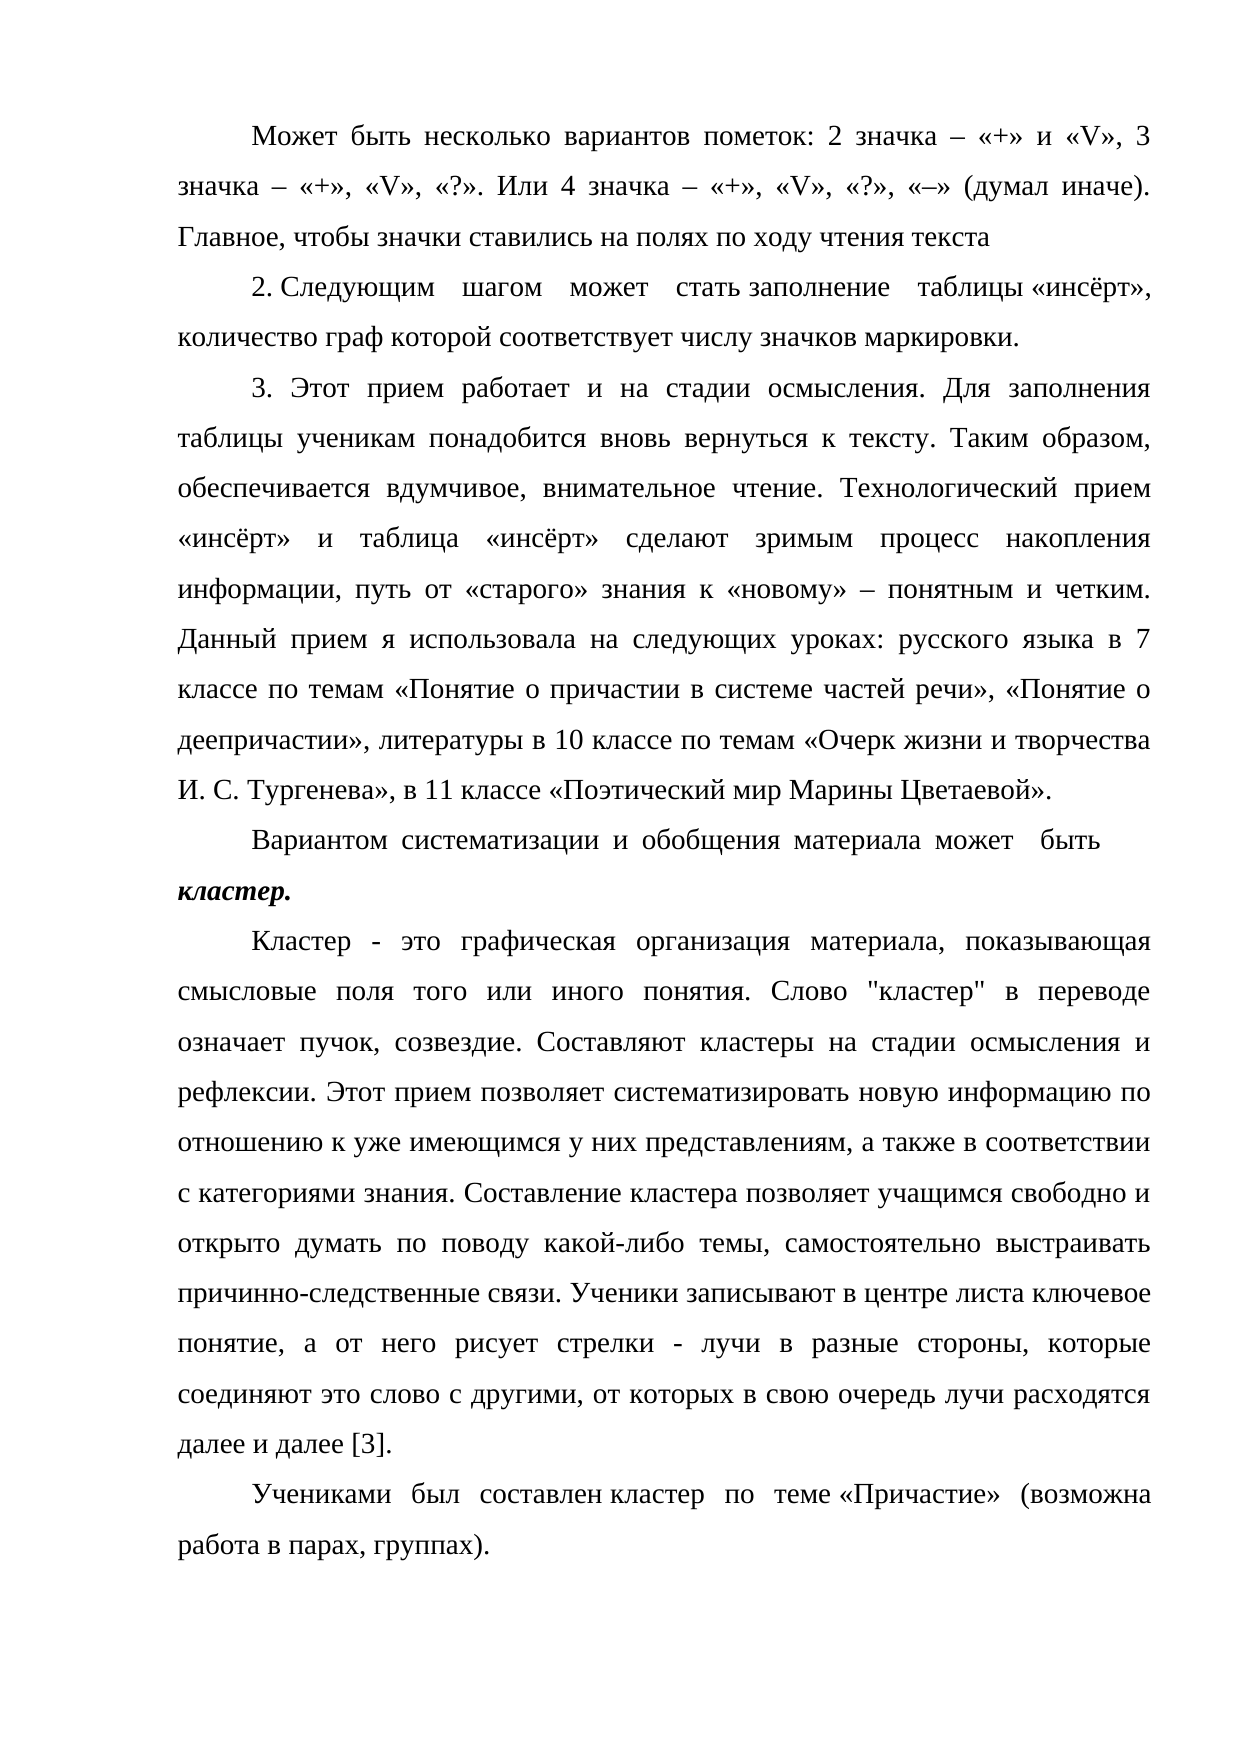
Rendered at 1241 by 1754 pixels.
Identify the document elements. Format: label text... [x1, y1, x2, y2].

text 3. Этот прием работает и на стадии осмысления. Для заполнения таблицы ученикам понадобится вновь вернуться к тексту. Таким образом, обеспечивается вдумчивое, внимательное чтение. Технологический прием «инсёрт» и таблица «инсёрт» сделают зримым процесс накопления информации, путь от «старого» знания к «новому» – понятным и четким. Данный прием я использовала на следующих уроках: русского языка в 7 классе по темам «Понятие о причастии в системе частей речи», «Понятие о деепричастии», литературы в 10 классе по темам «Очерк жизни и творчества И. С. Тургенева», в 11 классе «Поэтический мир Марины Цветаевой». [177, 370, 1152, 806]
text 2. Следующим шагом может стать заполнение таблицы «инсёрт», количество граф которой соответствует числу значков маркировки. [177, 269, 1152, 353]
text Может быть несколько вариантов пометок: 2 значка – «+» и «V», 3 значка – «+», «V», «?». Или 4 значка – «+», «V», «?», «–» (думал иначе). Главное, чтобы значки ставились на полях по ходу чтения текста [177, 118, 1152, 252]
text Учениками был составлен кластер по теме «Причастие» (возможна работа в парах, группах). [177, 1477, 1152, 1560]
text Вариантом систематизации и обобщения материала может быть кластер. [177, 822, 1152, 906]
text Кластер - это графическая организация материала, показывающая смысловые поля того или иного понятия. Слово "кластер" в переводе означает пучок, созвездие. Составляют кластеры на стадии осмысления и рефлексии. Этот прием позволяет систематизировать новую информацию по отношению к уже имеющимся у них представлениям, а также в соответствии с категориями знания. Составление кластера позволяет учащимся свободно и открыто думать по поводу какой-либо темы, самостоятельно выстраивать причинно-следственные связи. Ученики записывают в центре листа ключевое понятие, а от него рисует стрелки - лучи в разные стороны, которые соединяют это слово с другими, от которых в свою очередь лучи расходятся далее и далее [3]. [177, 923, 1152, 1460]
